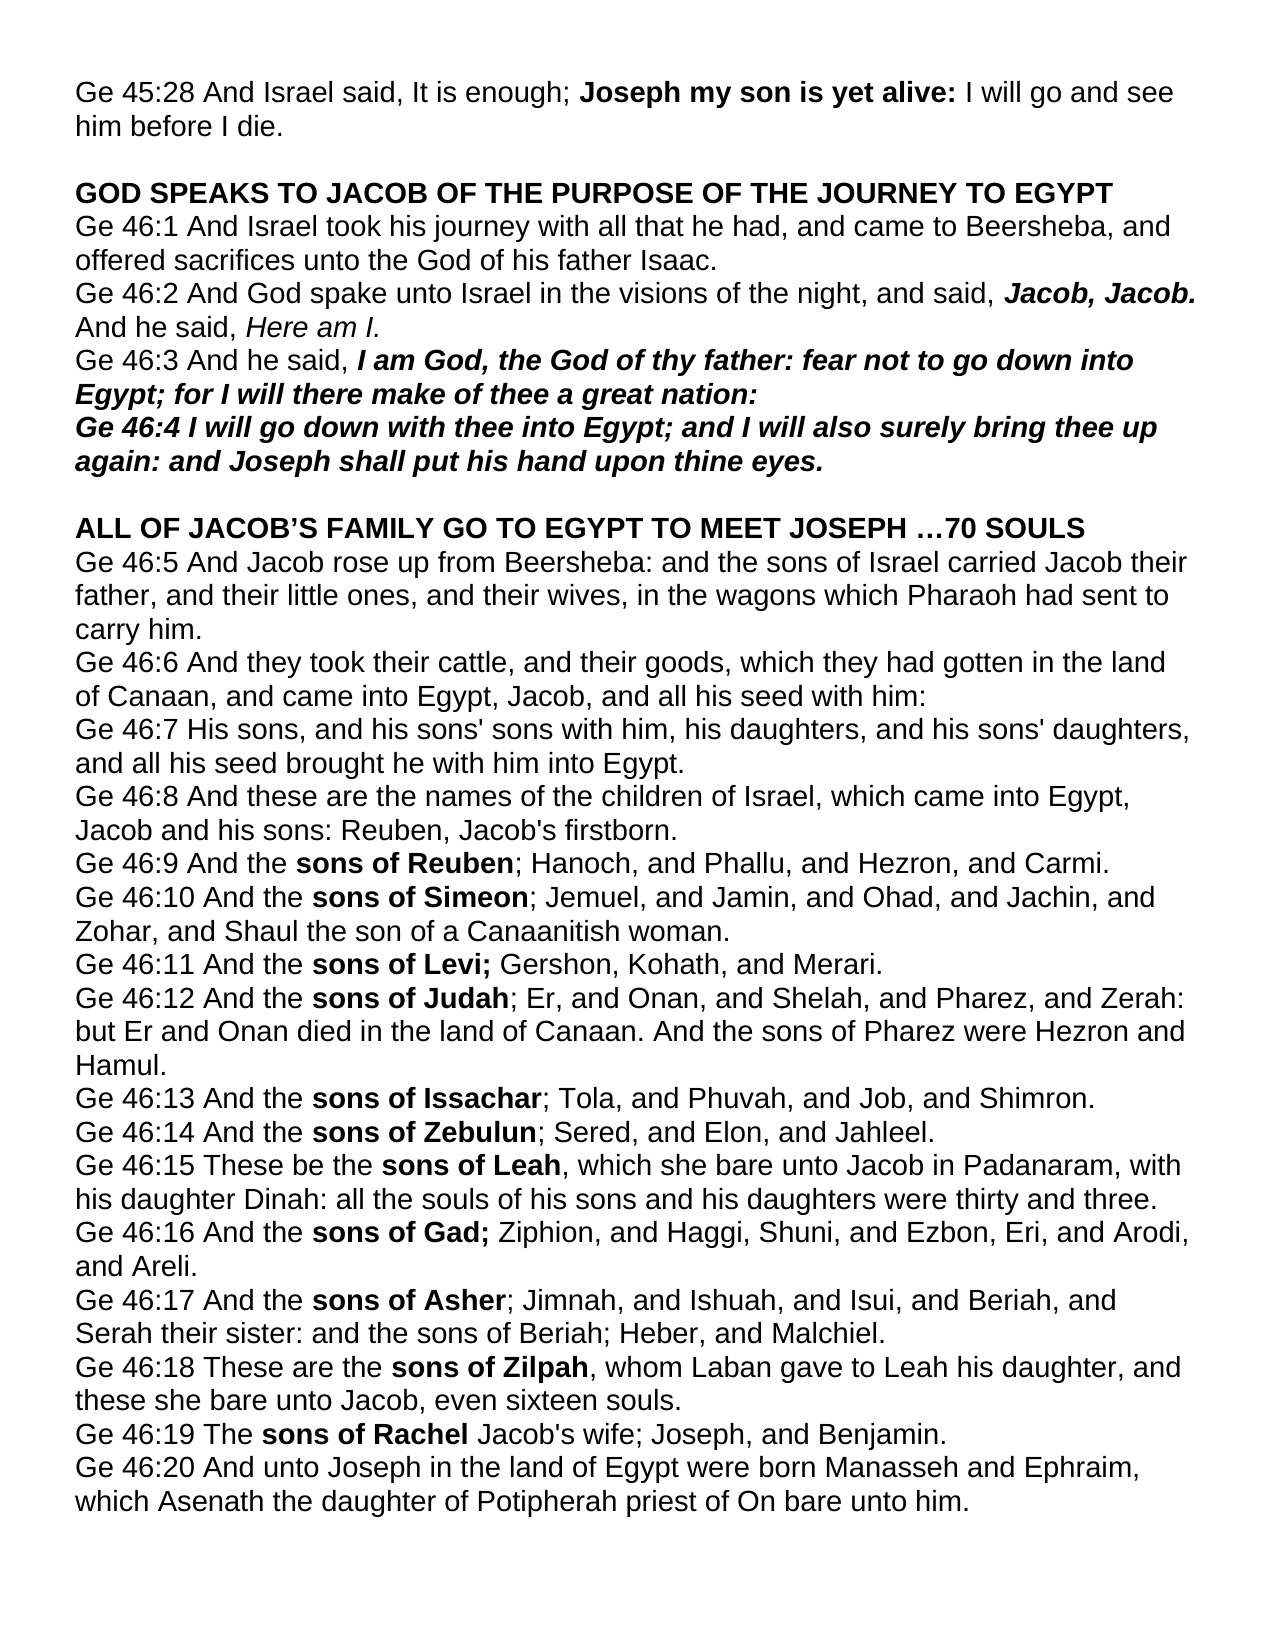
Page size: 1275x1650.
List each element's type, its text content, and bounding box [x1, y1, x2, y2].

text GOD SPEAKS TO JACOB OF THE PURPOSE OF THE JOURNEY TO EGYPT [75, 176, 1200, 209]
text Ge 46:4 I will go down with thee into Egypt; and I will also surely bring thee up again: and Joseph shall put his hand upon thine eyes. [75, 410, 1200, 477]
text Ge 46:15 These be the sons of Leah, which she bare unto Jacob in Padanaram, with his daughter Dinah: all the souls of his sons and his daughters were thirty and three. [75, 1148, 1200, 1215]
text Ge 46:2 And God spake unto Israel in the visions of the night, and said, Jacob, Jacob. And he said, Here am I. [75, 276, 1200, 343]
text Ge 46:1 And Israel took his journey with all that he had, and came to Beersheba, and offered sacrifices unto the God of his father Isaac. [75, 209, 1200, 276]
text Ge 46:5 And Jacob rose up from Beersheba: and the sons of Israel carried Jacob their father, and their little ones, and their wives, in the wagons which Pharaoh had sent to carry him. [75, 544, 1200, 645]
text Ge 46:7 His sons, and his sons' sons with him, his daughters, and his sons' daughters, and all his seed brought he with him into Egypt. [75, 712, 1200, 779]
text Ge 46:9 And the sons of Reuben; Hanoch, and Phallu, and Hezron, and Carmi. [75, 846, 1200, 880]
text Ge 46:14 And the sons of Zebulun; Sered, and Elon, and Jahleel. [75, 1115, 1200, 1148]
text Ge 46:17 And the sons of Asher; Jimnah, and Ishuah, and Isui, and Beriah, and Serah their sister: and the sons of Beriah; Heber, and Malchiel. [75, 1282, 1200, 1349]
text Ge 46:12 And the sons of Judah; Er, and Onan, and Shelah, and Pharez, and Zerah: but Er and Onan died in the land of Canaan. And the sons of Pharez were Hezron and Hamul. [75, 981, 1200, 1081]
text Ge 46:16 And the sons of Gad; Ziphion, and Haggi, Shuni, and Ezbon, Eri, and Arodi, and Areli. [75, 1215, 1200, 1282]
text ALL OF JACOB’S FAMILY GO TO EGYPT TO MEET JOSEPH …70 SOULS [75, 511, 1200, 544]
text Ge 46:8 And these are the names of the children of Israel, which came into Egypt, Jacob and his sons: Reuben, Jacob's firstborn. [75, 779, 1200, 846]
text Ge 46:6 And they took their cattle, and their goods, which they had gotten in the land of Canaan, and came into Egypt, Jacob, and all his seed with him: [75, 645, 1200, 712]
text Ge 45:28 And Israel said, It is enough; Joseph my son is yet alive: I will go and see him before I die. [75, 75, 1200, 142]
text Ge 46:13 And the sons of Issachar; Tola, and Phuvah, and Job, and Shimron. [75, 1081, 1200, 1115]
text Ge 46:10 And the sons of Simeon; Jemuel, and Jamin, and Ohad, and Jachin, and Zohar, and Shaul the son of a Canaanitish woman. [75, 880, 1200, 947]
text Ge 46:11 And the sons of Levi; Gershon, Kohath, and Merari. [75, 947, 1200, 981]
text Ge 46:3 And he said, I am God, the God of thy father: fear not to go down into Egypt; for I will there make of thee a great nation: [75, 343, 1200, 410]
text Ge 46:19 The sons of Rachel Jacob's wife; Joseph, and Benjamin. [75, 1417, 1200, 1450]
text Ge 46:20 And unto Joseph in the land of Egypt were born Manasseh and Ephraim, which Asenath the daughter of Potipherah priest of On bare unto him. [75, 1450, 1200, 1517]
text Ge 46:18 These are the sons of Zilpah, whom Laban gave to Leah his daughter, and these she bare unto Jacob, even sixteen souls. [75, 1349, 1200, 1417]
